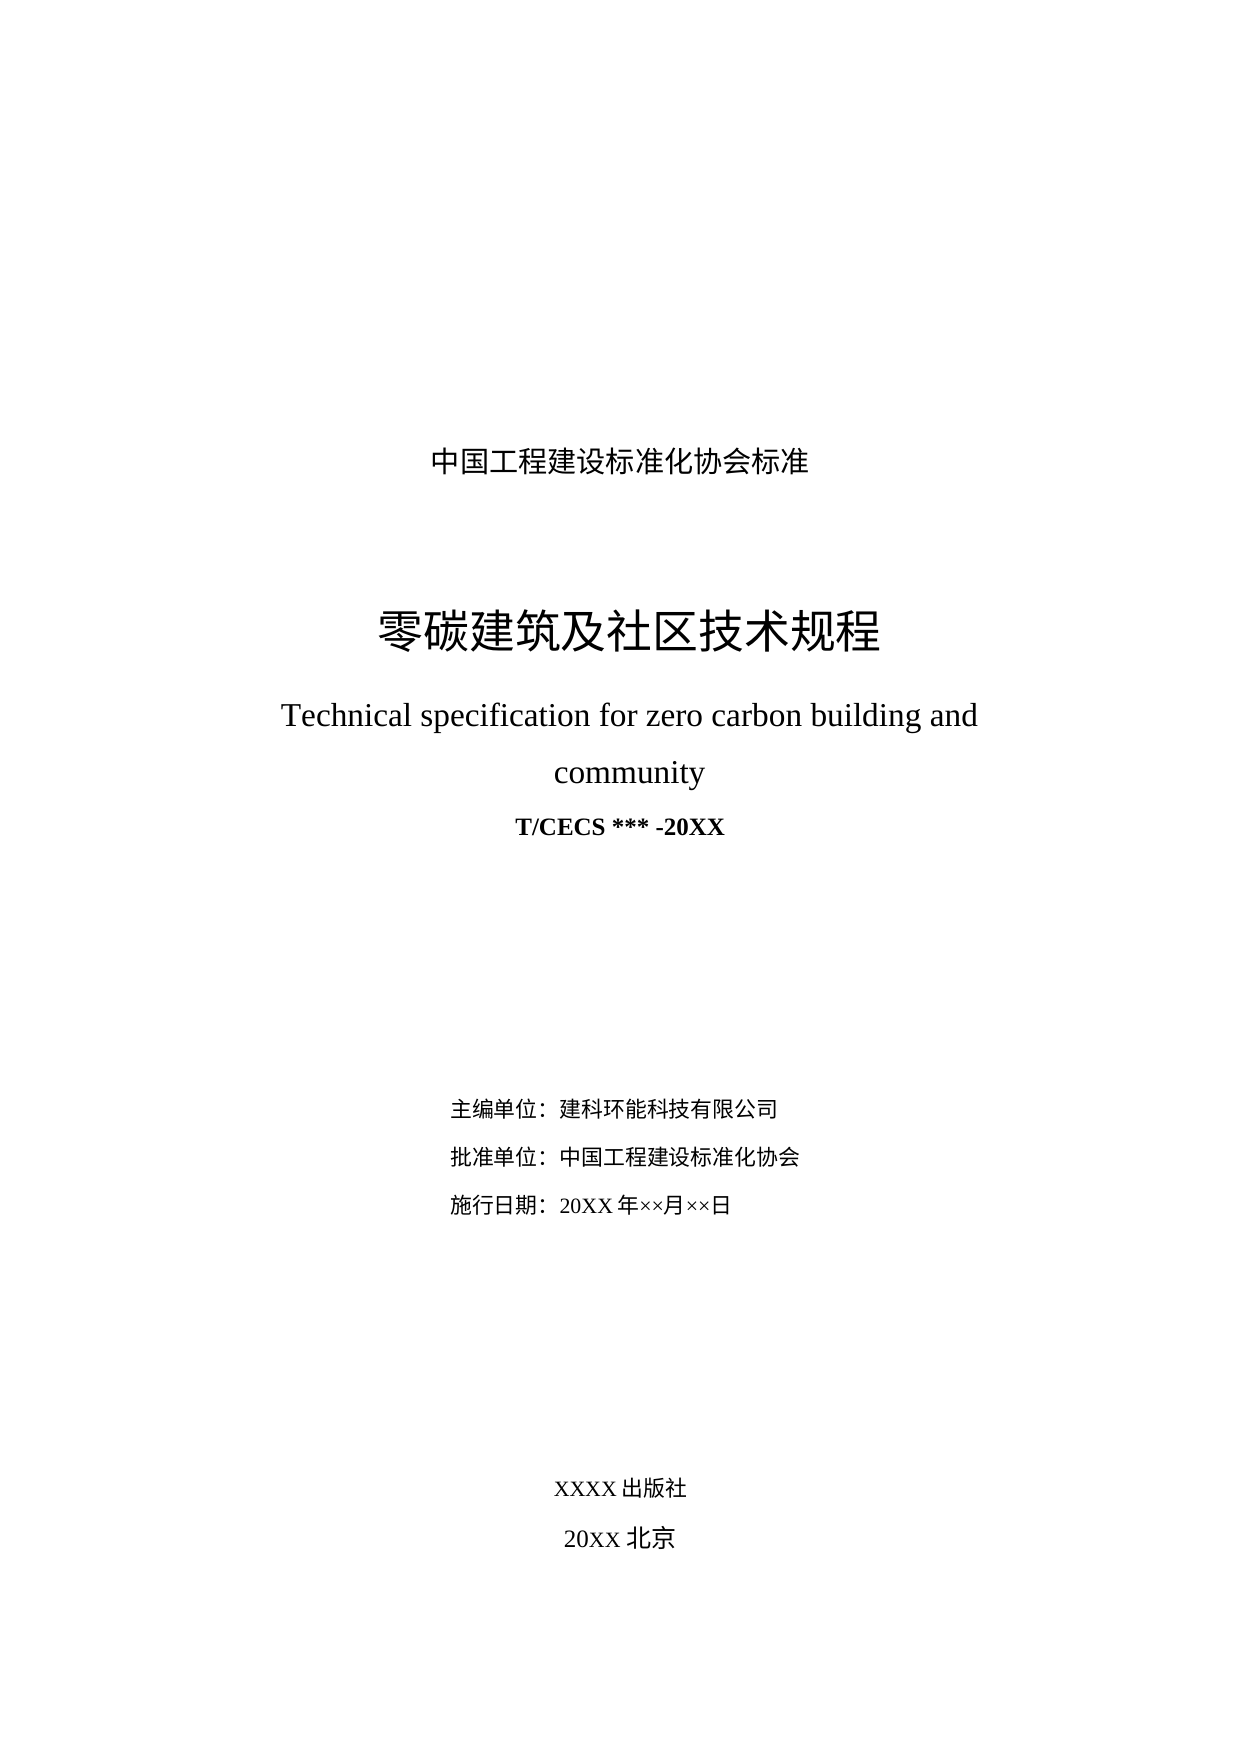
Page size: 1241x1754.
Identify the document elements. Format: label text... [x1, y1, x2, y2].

text Technical specification for zero carbon building and community [206, 695, 1053, 791]
text XXXX出版社 [187, 1471, 1053, 1503]
text T/CECS *** -20XX [187, 810, 1053, 842]
text 主编单位：建科环能科技有限公司 [187, 1091, 1053, 1124]
text 20XX 北京 [187, 1519, 1053, 1555]
text 零碳建筑及社区技术规程 [206, 596, 1053, 662]
text 施行日期：20XX年××月××日 [187, 1188, 1053, 1220]
text 批准单位：中国工程建设标准化协会 [187, 1139, 1053, 1172]
text 中国工程建设标准化协会标准 [187, 428, 1053, 493]
